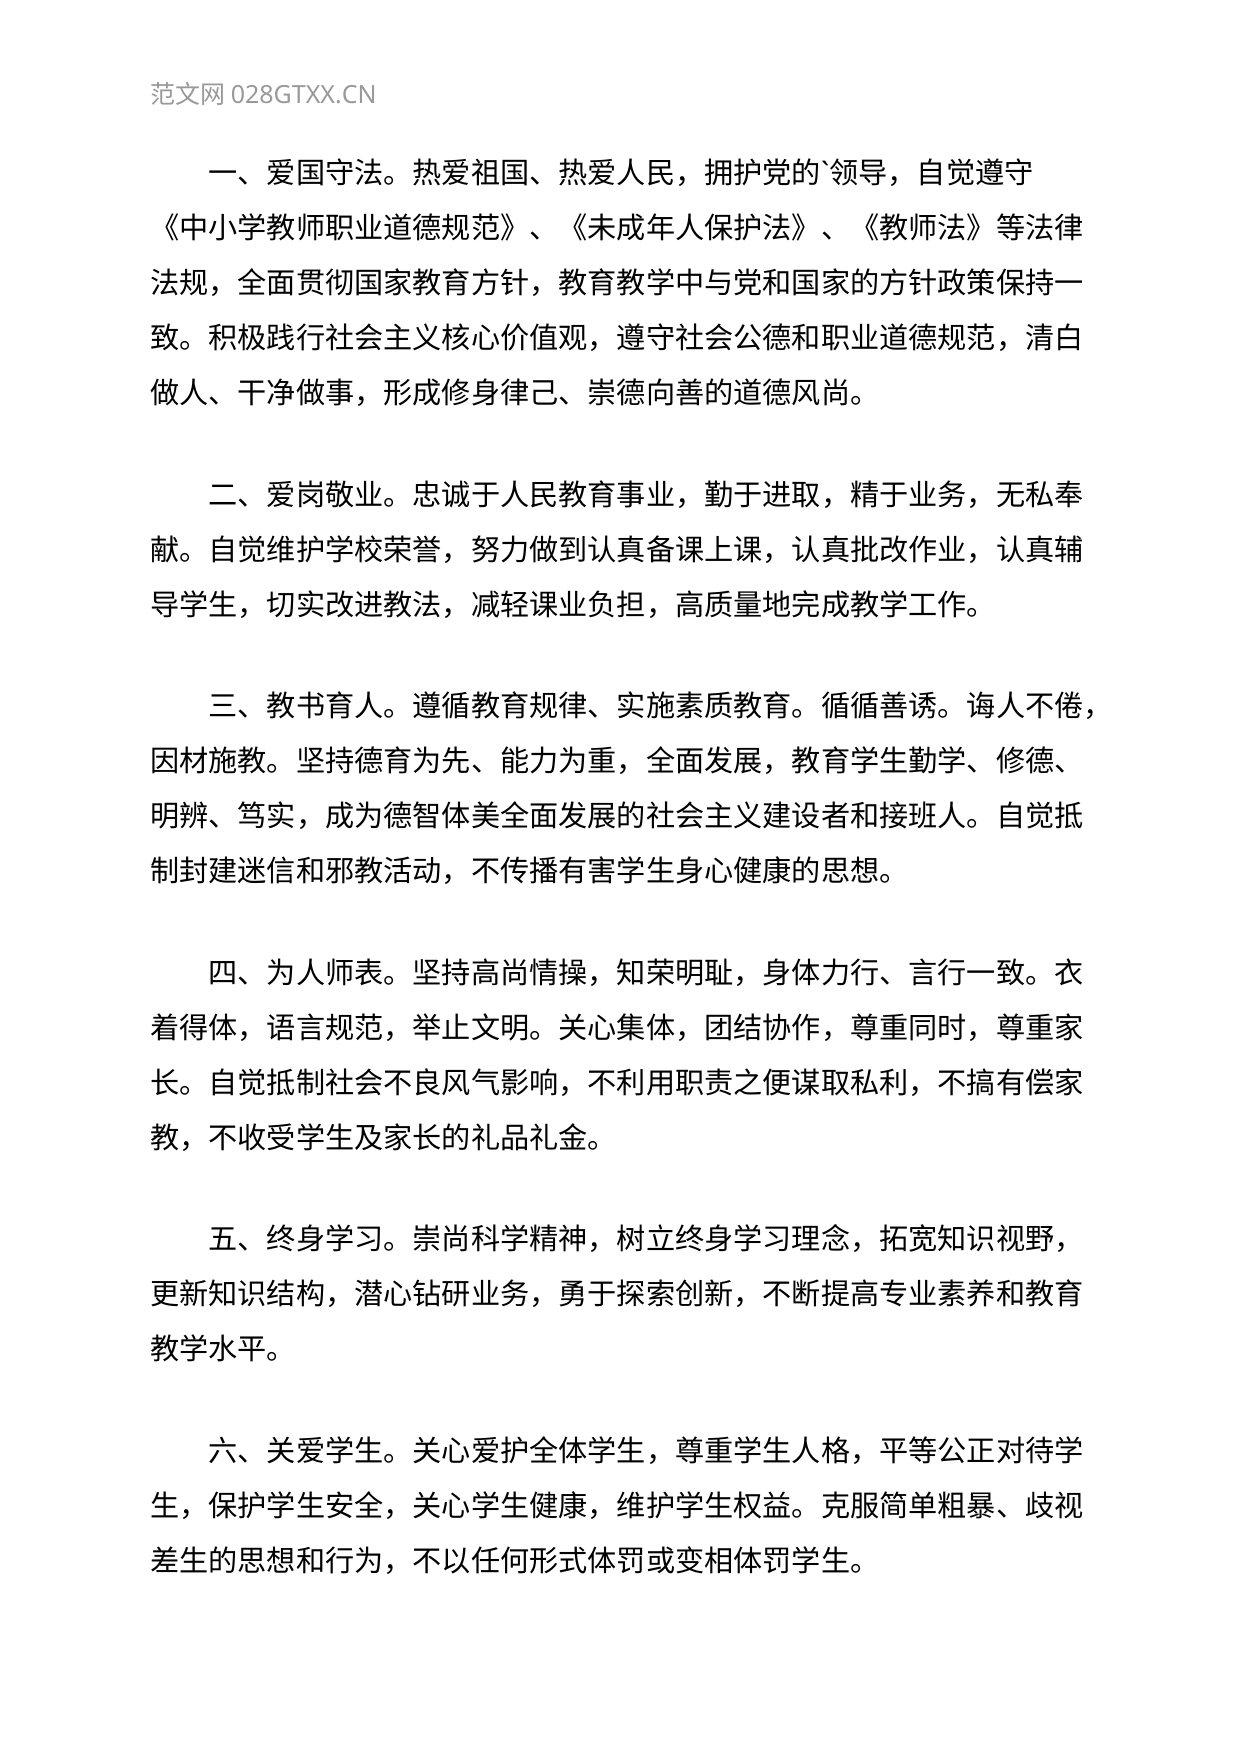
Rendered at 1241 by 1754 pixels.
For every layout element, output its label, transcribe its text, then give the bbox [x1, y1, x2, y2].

text 二、爱岗敬业。忠诚于人民教育事业，勤于进取，精于业务，无私奉献。自觉维护学校荣誉，努力做到认真备课上课，认真批改作业，认真辅导学生，切实改进教法，减轻课业负担，高质量地完成教学工作。 [150, 471, 1090, 623]
text 三、教书育人。遵循教育规律、实施素质教育。循循善诱。诲人不倦，因材施教。坚持德育为先、能力为重，全面发展，教育学生勤学、修德、明辨、笃实，成为德智体美全面发展的社会主义建设者和接班人。自觉抵制封建迷信和邪教活动，不传播有害学生身心健康的思想。 [150, 683, 1090, 890]
text 四、为人师表。坚持高尚情操，知荣明耻，身体力行、言行一致。衣着得体，语言规范，举止文明。关心集体，团结协作，尊重同时，尊重家长。自觉抵制社会不良风气影响，不利用职责之便谋取私利，不搞有偿家教，不收受学生及家长的礼品礼金。 [150, 949, 1090, 1156]
text 一、爱国守法。热爱祖国、热爱人民，拥护党的`领导，自觉遵守《中小学教师职业道德规范》、《未成年人保护法》、《教师法》等法律法规，全面贯彻国家教育方针，教育教学中与党和国家的方针政策保持一致。积极践行社会主义核心价值观，遵守社会公德和职业道德规范，清白做人、干净做事，形成修身律己、崇德向善的道德风尚。 [150, 150, 1090, 412]
text 五、终身学习。崇尚科学精神，树立终身学习理念，拓宽知识视野，更新知识结构，潜心钻研业务，勇于探索创新，不断提高专业素养和教育教学水平。 [150, 1216, 1090, 1368]
text 六、关爱学生。关心爱护全体学生，尊重学生人格，平等公正对待学生，保护学生安全，关心学生健康，维护学生权益。克服简单粗暴、歧视差生的思想和行为，不以任何形式体罚或变相体罚学生。 [150, 1427, 1090, 1579]
